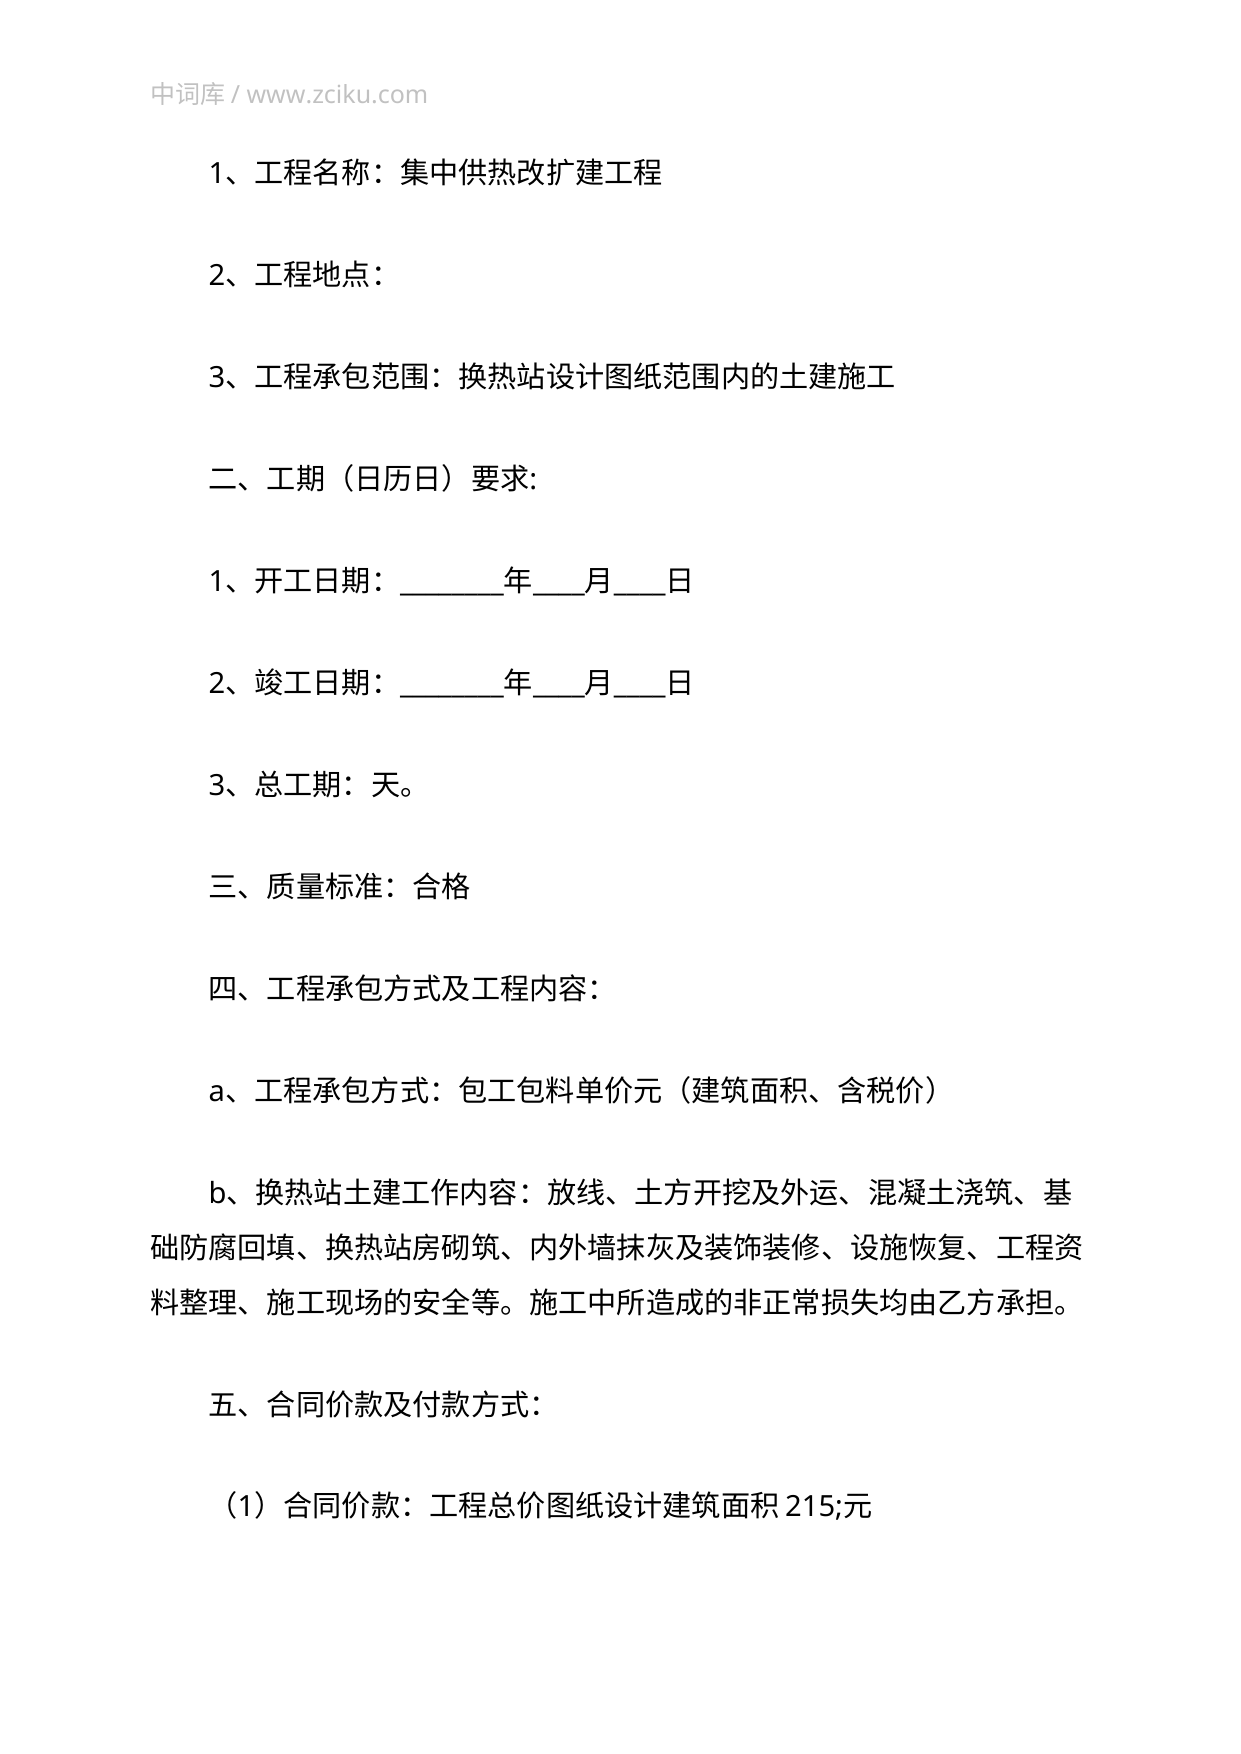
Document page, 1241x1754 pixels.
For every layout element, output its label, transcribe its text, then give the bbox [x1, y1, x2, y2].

text 三、质量标准：合格 [150, 864, 1090, 906]
text 二、工期（日历日）要求: [150, 456, 1090, 498]
text b、换热站土建工作内容：放线、土方开挖及外运、混凝土浇筑、基础防腐回填、换热站房砌筑、内外墙抹灰及装饰装修、设施恢复、工程资料整理、施工现场的安全等。施工中所造成的非正常损失均由乙方承担。 [150, 1169, 1090, 1322]
text 五、合同价款及付款方式： [150, 1381, 1090, 1423]
text 2、工程地点： [150, 252, 1090, 294]
text a、工程承包方式：包工包料单价元（建筑面积、含税价） [150, 1067, 1090, 1110]
text （1）合同价款：工程总价图纸设计建筑面积215;元 [150, 1483, 1090, 1525]
text 1、开工日期：________年____月____日 [150, 558, 1090, 600]
text 1、工程名称：集中供热改扩建工程 [150, 150, 1090, 192]
text 3、工程承包范围：换热站设计图纸范围内的土建施工 [150, 354, 1090, 396]
text 四、工程承包方式及工程内容： [150, 966, 1090, 1008]
text 2、竣工日期：________年____月____日 [150, 660, 1090, 702]
text 3、总工期：天。 [150, 762, 1090, 804]
